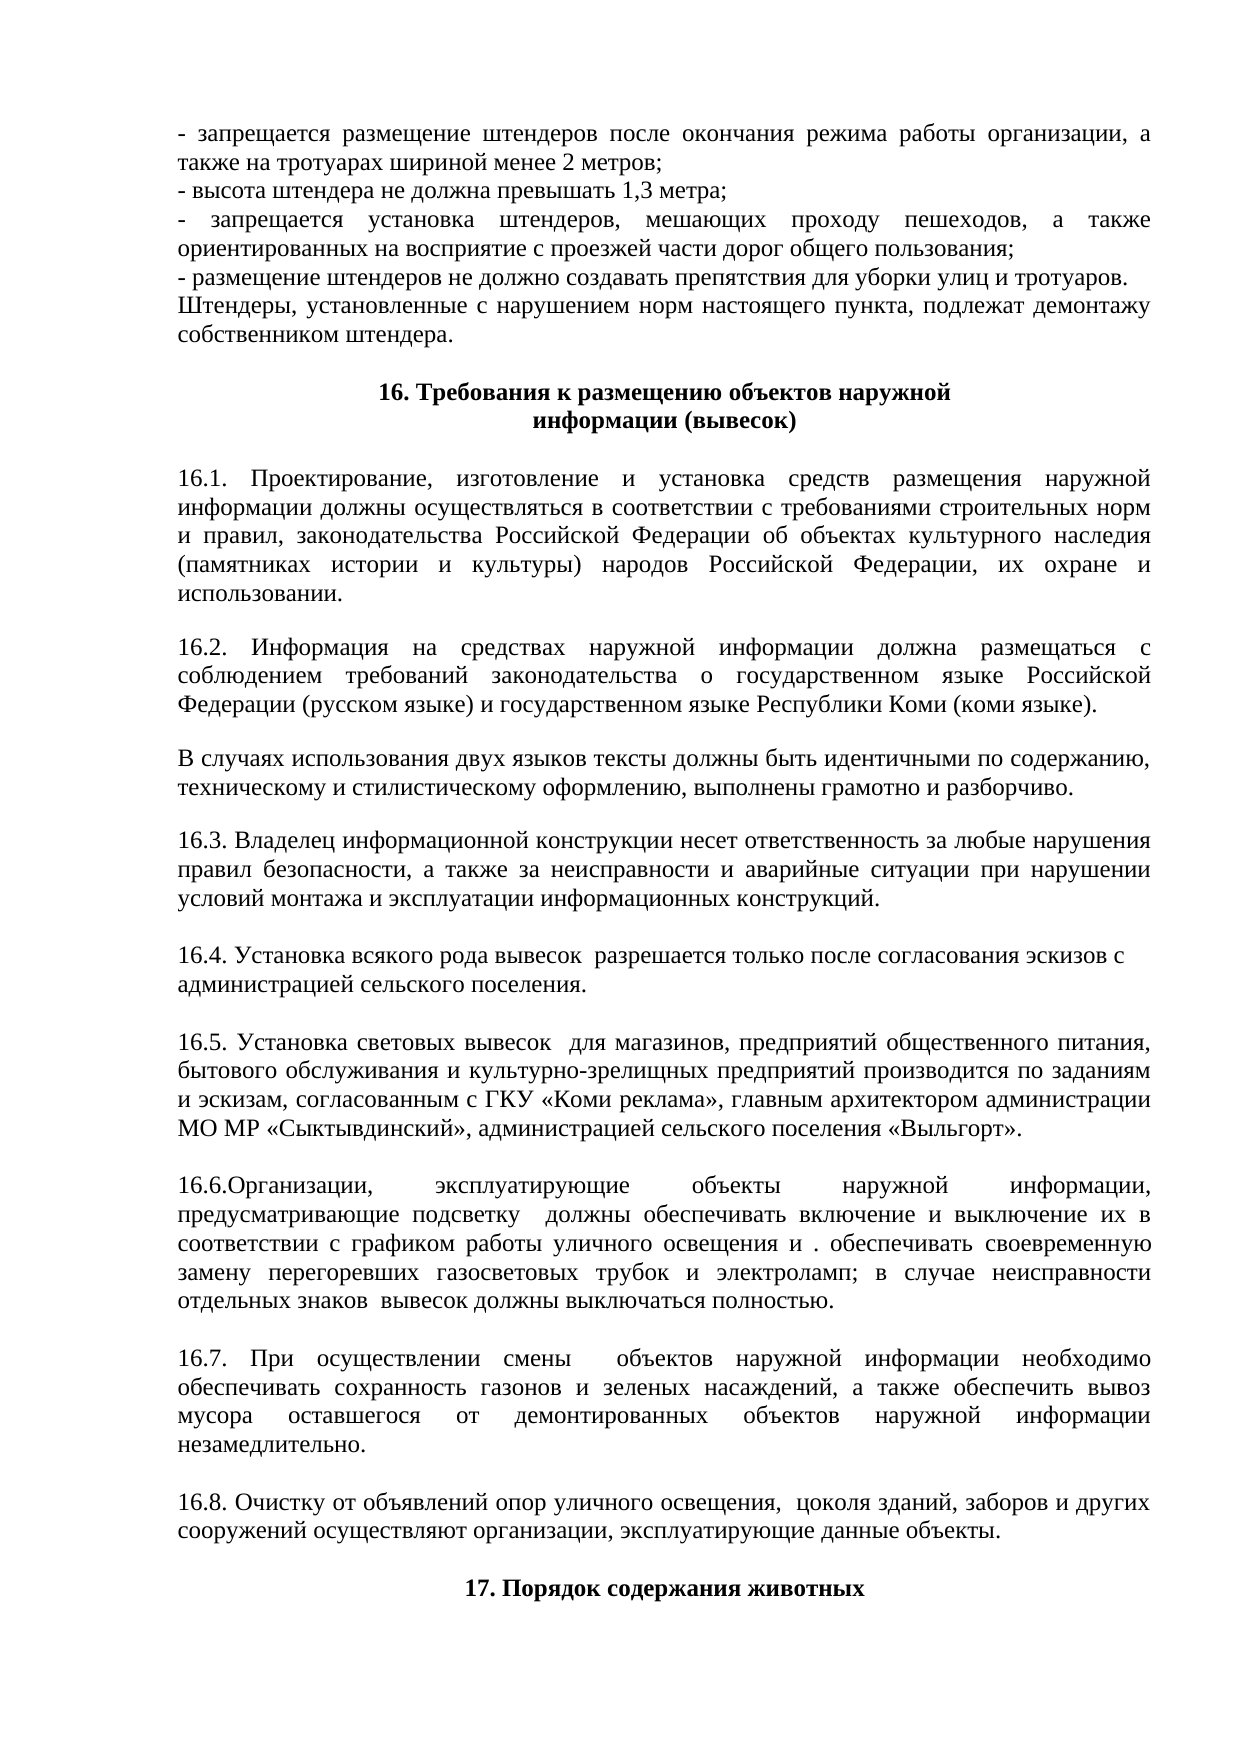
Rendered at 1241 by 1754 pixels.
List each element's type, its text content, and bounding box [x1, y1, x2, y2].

text - размещение штендеров не должно создавать препятствия для уборки улиц и тротуаров. [177, 262, 1152, 291]
text 16.2. Информация на средствах наружной информации должна размещаться с соблюдением требований законодательства о государственном языке Российской Федерации (русском языке) и государственном языке Республики Коми (коми языке). [177, 632, 1152, 718]
text 16.3. Владелец информационной конструкции несет ответственность за любые нарушения правил безопасности, а также за неисправности и аварийные ситуации при нарушении условий монтажа и эксплуатации информационных конструкций. [177, 826, 1152, 912]
text В случаях использования двух языков тексты должны быть идентичными по содержанию, техническому и стилистическому оформлению, выполнены грамотно и разборчиво. [177, 743, 1152, 801]
text 16.6.Организации, эксплуатирующие объекты наружной информации, предусматривающие подсветку должны обеспечивать включение и выключение их в соответствии с графиком работы уличного освещения и . обеспечивать своевременную замену перегоревших газосветовых трубок и электроламп; в случае неисправности отдельных знаков вывесок должны выключаться полностью. [177, 1171, 1152, 1314]
text 16. Требования к размещению объектов наружной [177, 377, 1152, 406]
text Штендеры, установленные с нарушением норм настоящего пункта, подлежат демонтажу собственником штендера. [177, 291, 1152, 348]
text - запрещается установка штендеров, мешающих проходу пешеходов, а также ориентированных на восприятие с проезжей части дорог общего пользования; [177, 204, 1152, 262]
text 16.8. Очистку от объявлений опор уличного освещения, цоколя зданий, заборов и других сооружений осуществляют организации, эксплуатирующие данные объекты. [177, 1487, 1152, 1544]
text 16.1. Проектирование, изготовление и установка средств размещения наружной информации должны осуществляться в соответствии с требованиями строительных норм и правил, законодательства Российской Федерации об объектах культурного наследия (памятниках истории и культуры) народов Российской Федерации, их охране и использовании. [177, 463, 1152, 607]
text 17. Порядок содержания животных [177, 1573, 1152, 1602]
text - запрещается размещение штендеров после окончания режима работы организации, а также на тротуарах шириной менее 2 метров; [177, 118, 1152, 176]
text информации (вывесок) [177, 406, 1152, 434]
text 16.4. Установка всякого рода вывесок разрешается только после согласования эскизов с администрацией сельского поселения. [177, 941, 1152, 998]
text 16.7. При осуществлении смены объектов наружной информации необходимо обеспечивать сохранность газонов и зеленых насаждений, а также обеспечить вывоз мусора оставшегося от демонтированных объектов наружной информации незамедлительно. [177, 1343, 1152, 1458]
text - высота штендера не должна превышать 1,3 метра; [177, 176, 1152, 204]
text 16.5. Установка световых вывесок для магазинов, предприятий общественного питания, бытового обслуживания и культурно-зрелищных предприятий производится по заданиям и эскизам, согласованным с ГКУ «Коми реклама», главным архитектором администрации МО МР «Сыктывдинский», администрацией сельского поселения «Выльгорт». [177, 1027, 1152, 1142]
